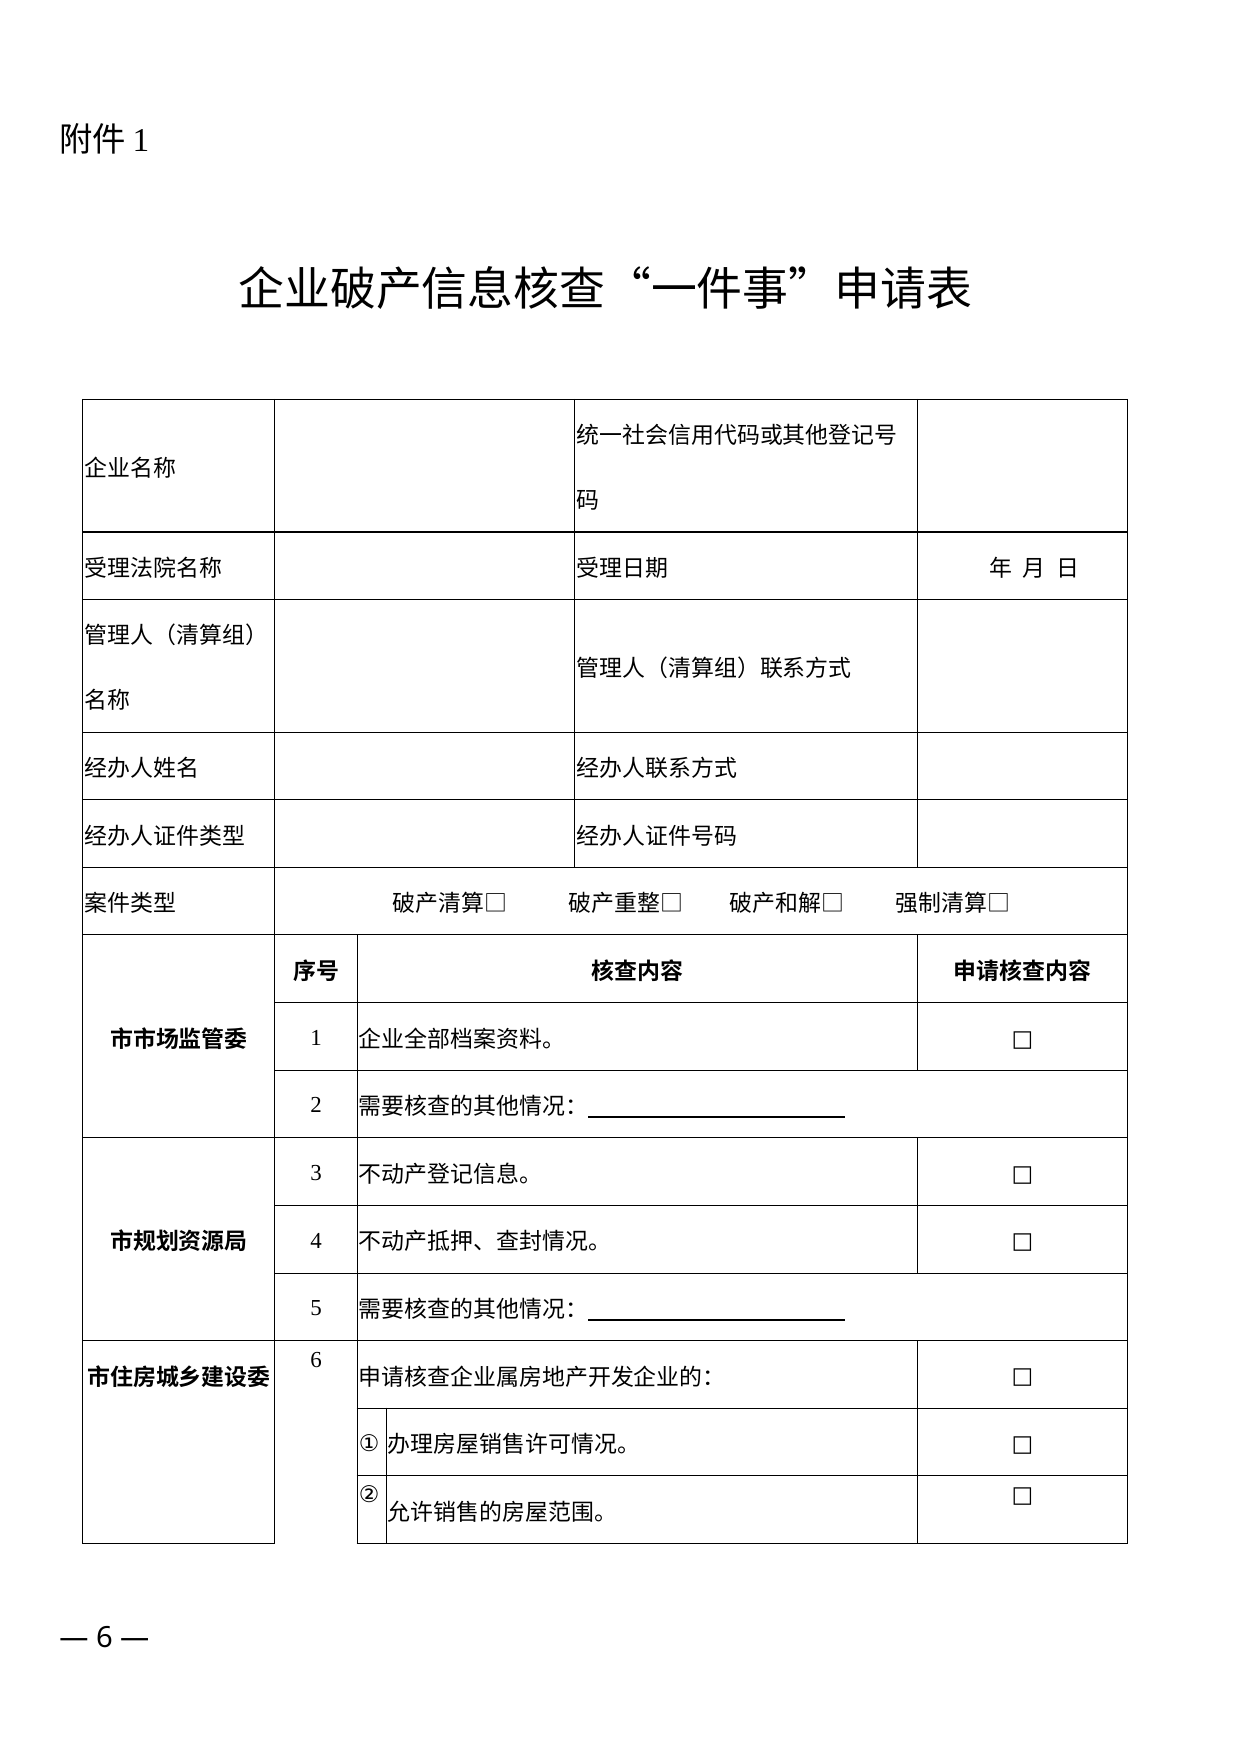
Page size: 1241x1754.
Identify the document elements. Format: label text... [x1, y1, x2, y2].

table_cell 统一社会信用代码或其他登记号码 [575, 400, 917, 531]
table_cell [918, 400, 1127, 531]
table_cell 2 [275, 1071, 357, 1137]
table_cell 4 [275, 1206, 357, 1272]
table_cell [275, 600, 574, 732]
table_cell 不动产抵押、查封情况。 [358, 1206, 917, 1272]
table_cell □ [918, 1138, 1127, 1205]
table_cell ① [358, 1409, 386, 1475]
table_cell 申请核查企业属房地产开发企业的： [358, 1341, 917, 1408]
table_cell 需要核查的其他情况： [358, 1274, 1127, 1340]
table_cell □ [918, 1206, 1127, 1272]
table_cell 允许销售的房屋范围。 [387, 1476, 917, 1543]
table_cell 破产清算□ 破产重整□ 破产和解□ 强制清算□ [275, 868, 1127, 934]
table_cell 申请核查内容 [918, 935, 1127, 1002]
table_cell □ [918, 1409, 1127, 1475]
table_cell [275, 400, 574, 531]
table_cell 3 [275, 1138, 357, 1205]
table_cell ② [358, 1476, 386, 1543]
table_cell 经办人证件类型 [83, 800, 274, 867]
table_cell 办理房屋销售许可情况。 [387, 1409, 917, 1475]
table_cell 管理人（清算组）联系方式 [575, 600, 917, 732]
table_cell 市市场监管委 [83, 935, 274, 1137]
table_cell [275, 800, 574, 867]
table_cell [275, 533, 574, 599]
table_cell [275, 733, 574, 799]
table_cell 受理法院名称 [83, 533, 274, 599]
table_cell 1 [275, 1003, 357, 1069]
table_cell □ [918, 1003, 1127, 1069]
table_cell 企业名称 [83, 400, 274, 531]
table_cell 经办人证件号码 [575, 800, 917, 867]
table_cell 经办人联系方式 [575, 733, 917, 799]
table_cell 需要核查的其他情况： [358, 1071, 1127, 1137]
table_header 企业破产信息核查“一件事”申请表 [83, 170, 1127, 399]
table_cell 不动产登记信息。 [358, 1138, 917, 1205]
table_cell 经办人姓名 [83, 733, 274, 799]
table_cell 市住房城乡建设委 [83, 1341, 274, 1543]
table_cell 5 [275, 1274, 357, 1340]
table_cell 受理日期 [575, 533, 917, 599]
table_cell □ [918, 1341, 1127, 1408]
table_cell 企业全部档案资料。 [358, 1003, 917, 1069]
table_cell [918, 800, 1127, 867]
table_cell 管理人（清算组）名称 [83, 600, 274, 732]
table_cell 案件类型 [83, 868, 274, 934]
table_cell 市规划资源局 [83, 1138, 274, 1340]
table_cell 序号 [275, 935, 357, 1002]
text 附件1 [59, 105, 1181, 170]
table_cell 年 月 日 [918, 533, 1127, 599]
table_cell 6 [275, 1341, 357, 1543]
table_cell [918, 600, 1127, 732]
table_cell [918, 733, 1127, 799]
table_cell 核查内容 [358, 935, 917, 1002]
table_cell □ [918, 1476, 1127, 1543]
